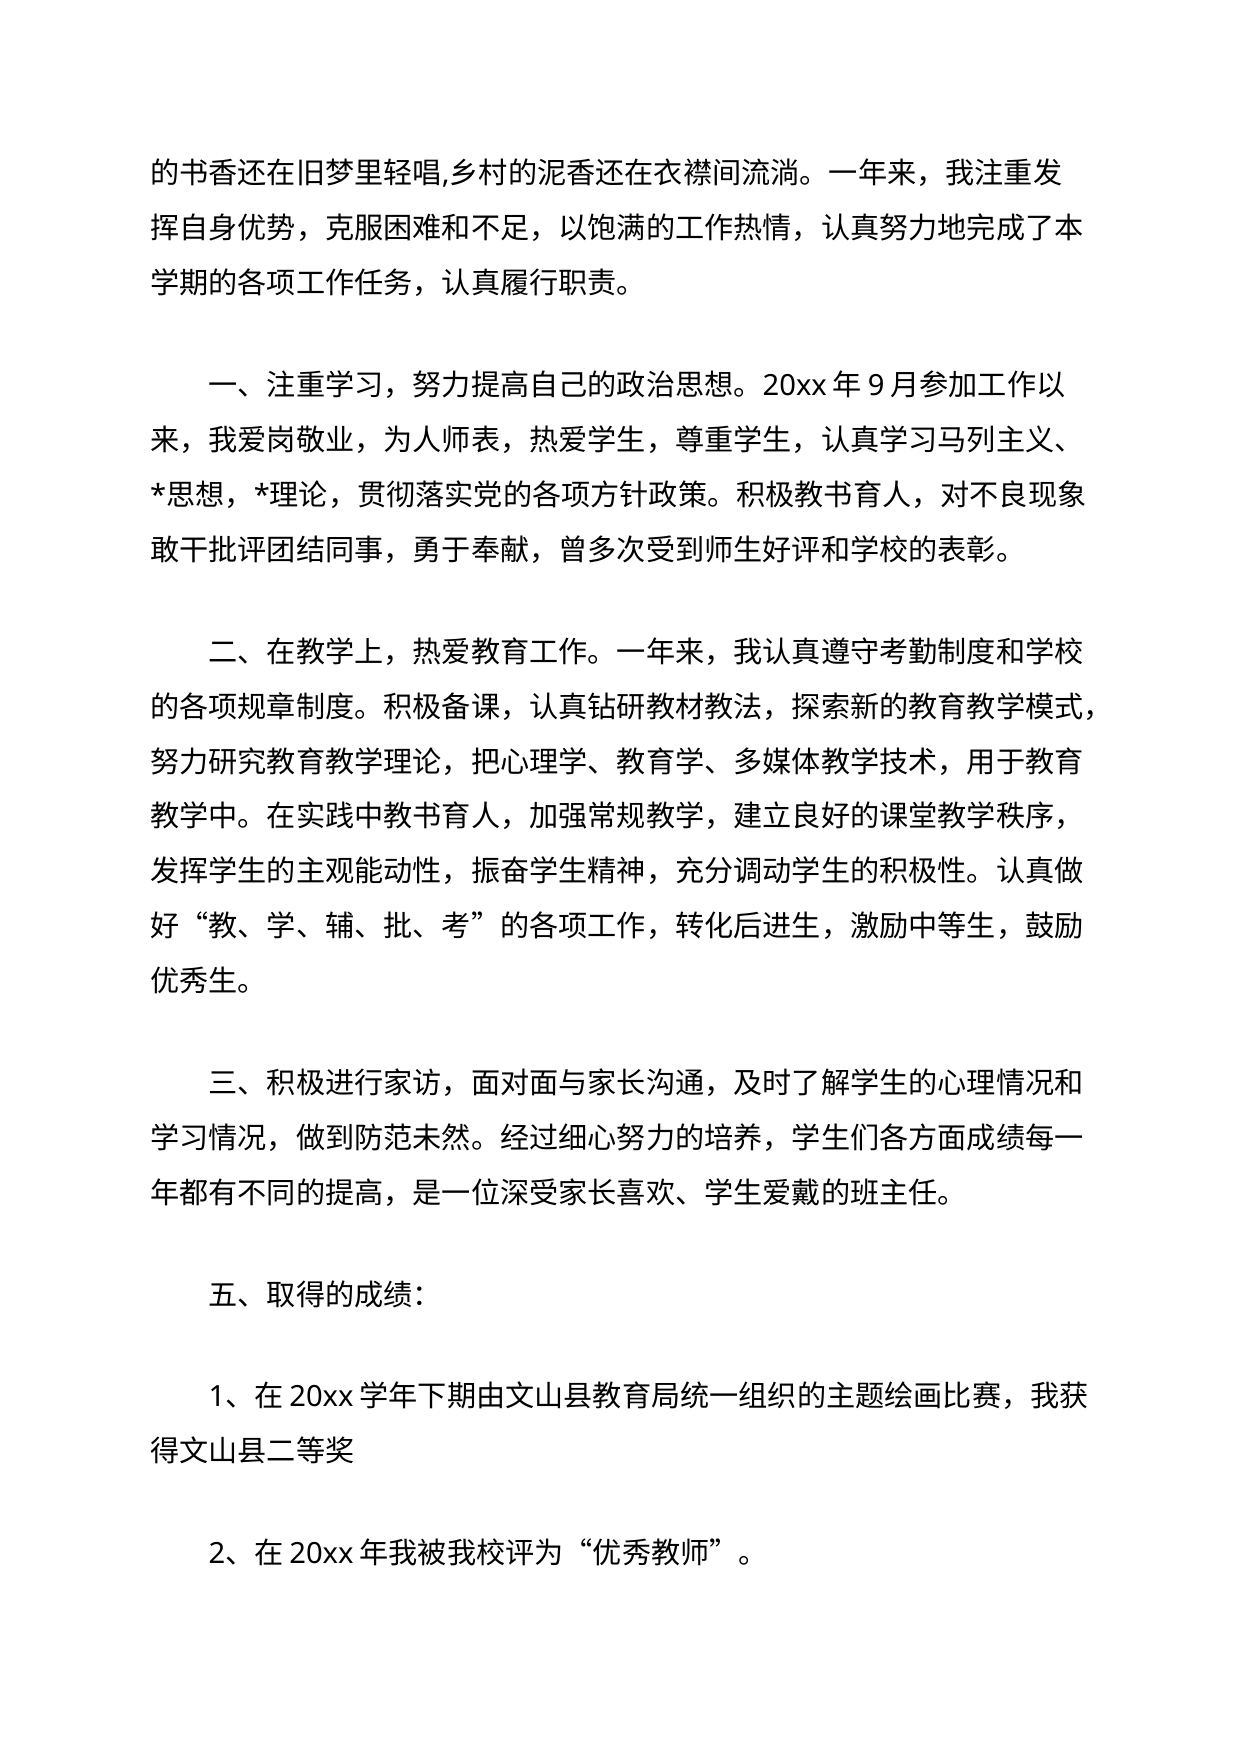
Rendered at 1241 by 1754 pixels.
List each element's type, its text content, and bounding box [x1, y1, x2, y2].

text 一、注重学习，努力提高自己的政治思想。20xx年9月参加工作以来，我爱岗敬业，为人师表，热爱学生，尊重学生，认真学习马列主义、*思想，*理论，贯彻落实党的各项方针政策。积极教书育人，对不良现象敢干批评团结同事，勇于奉献，曾多次受到师生好评和学校的表彰。 [150, 362, 1090, 569]
text 五、取得的成绩： [150, 1271, 1090, 1313]
text 三、积极进行家访，面对面与家长沟通，及时了解学生的心理情况和学习情况，做到防范未然。经过细心努力的培养，学生们各方面成绩每一年都有不同的提高，是一位深受家长喜欢、学生爱戴的班主任。 [150, 1059, 1090, 1212]
text 二、在教学上，热爱教育工作。一年来，我认真遵守考勤制度和学校的各项规章制度。积极备课，认真钻研教材教法，探索新的教育教学模式，努力研究教育教学理论，把心理学、教育学、多媒体教学技术，用于教育教学中。在实践中教书育人，加强常规教学，建立良好的课堂教学秩序，发挥学生的主观能动性，振奋学生精神，充分调动学生的积极性。认真做好“教、学、辅、批、考”的各项工作，转化后进生，激励中等生，鼓励优秀生。 [150, 628, 1090, 1000]
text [150, 150, 1090, 302]
text 2、在20xx年我被我校评为“优秀教师”。 [150, 1529, 1090, 1572]
text 1、在20xx学年下期由文山县教育局统一组织的主题绘画比赛，我获得文山县二等奖 [150, 1373, 1090, 1470]
